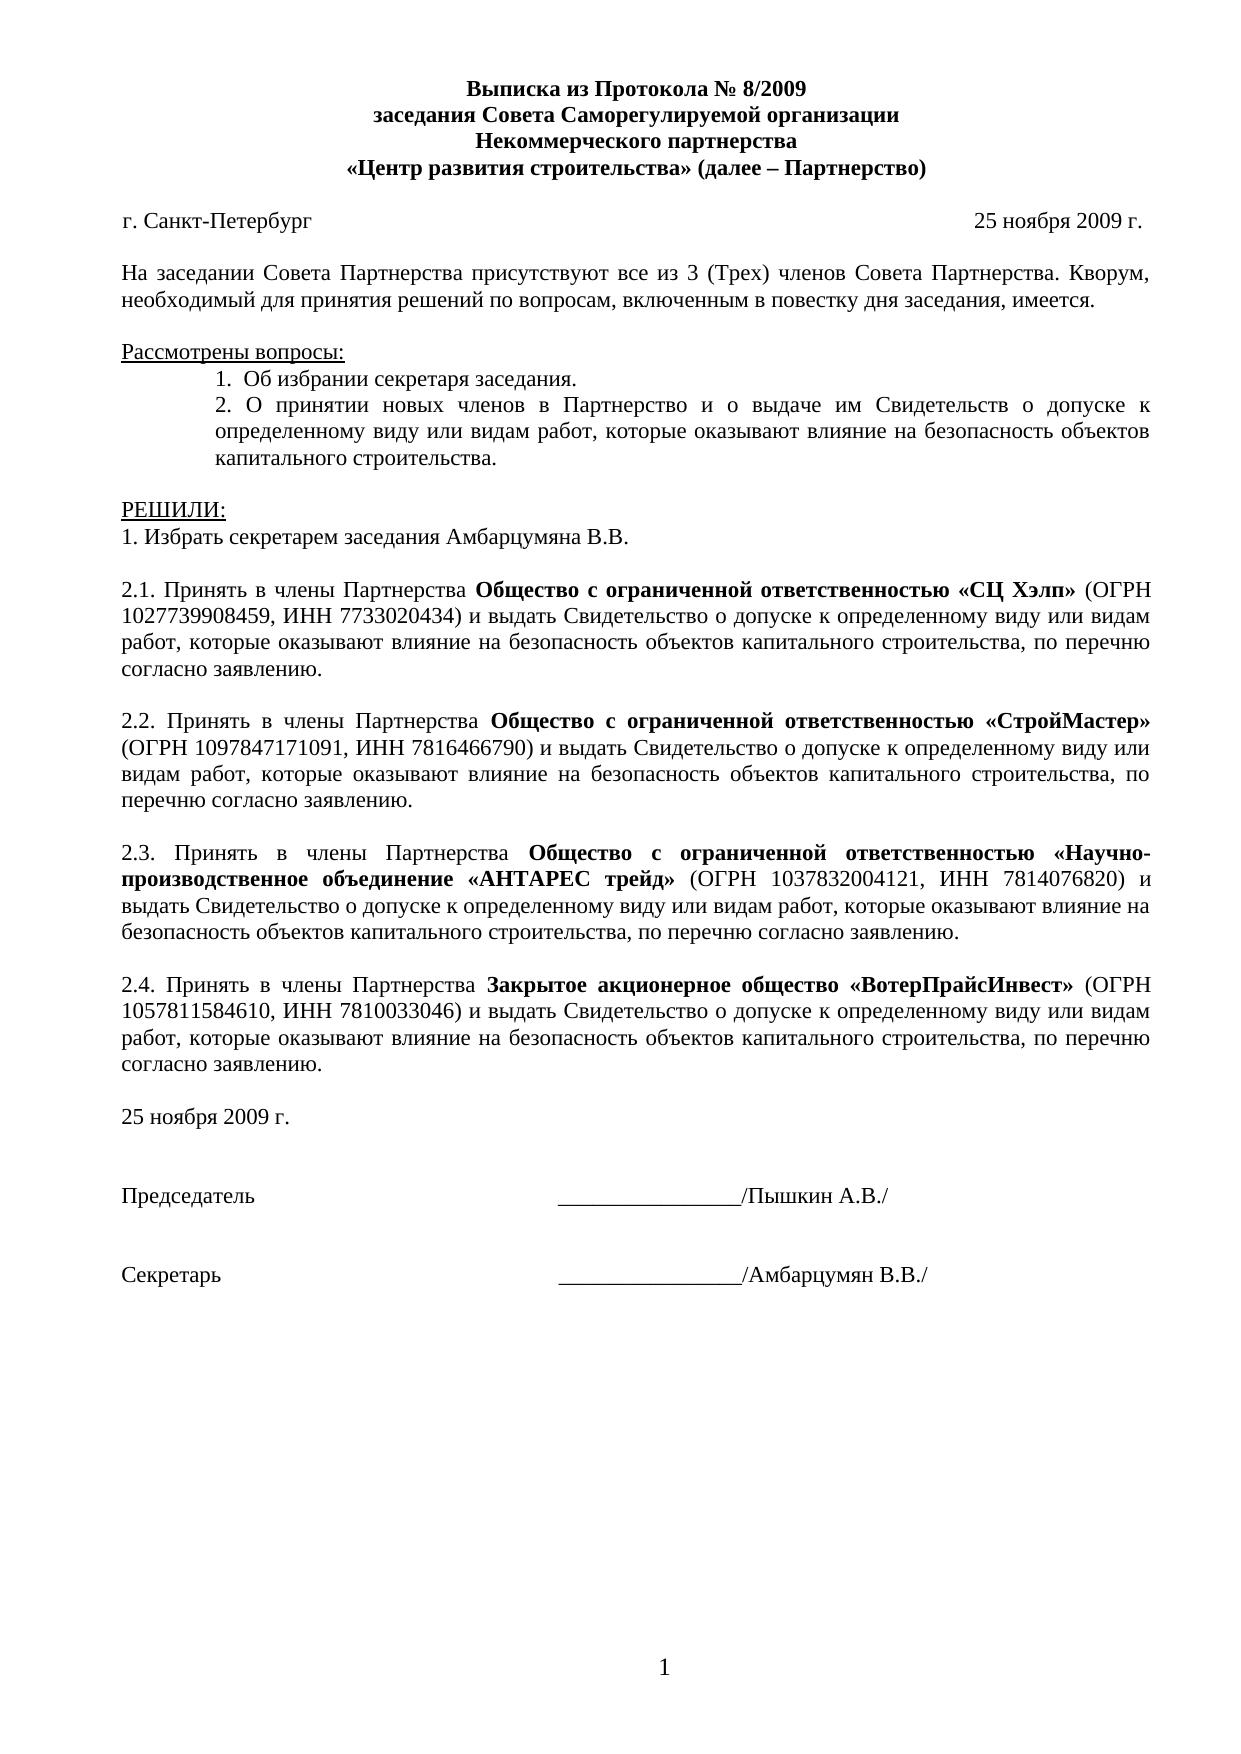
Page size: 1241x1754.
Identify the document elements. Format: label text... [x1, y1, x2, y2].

text 1. Избрать секретарем заседания Амбарцумяна В.В. [121, 523, 1152, 549]
table_header г. Санкт-Петербург [111, 207, 632, 233]
text «Центр развития строительства» (далее – Партнерство) [121, 154, 1152, 180]
table_header 25 ноября 2009 г. [633, 207, 1154, 233]
text 2.2. Принять в члены Партнерства Общество с ограниченной ответственностью «СтройМастер» (ОГРН 1097847171091, ИНН 7816466790) и выдать Свидетельство о допуске к определенному виду или видам работ, которые оказывают влияние на безопасность объектов капитального строительства, по перечню согласно заявлению. [121, 707, 1152, 813]
text заседания Совета Саморегулируемой организации [121, 101, 1152, 128]
text 1. Об избрании секретаря заседания. [215, 365, 1152, 391]
text На заседании Совета Партнерства присутствуют все из 3 (Трех) членов Совета Партнерства. Кворум, необходимый для принятия решений по вопросам, включенным в повестку дня заседания, имеется. [121, 259, 1152, 312]
text 2.3. Принять в члены Партнерства Общество с ограниченной ответственностью «Научно-производственное объединение «АНТАРЕС трейд» (ОГРН 1037832004121, ИНН 7814076820) и выдать Свидетельство о допуске к определенному виду или видам работ, которые оказывают влияние на безопасность объектов капитального строительства, по перечню согласно заявлению. [121, 839, 1152, 944]
text Некоммерческого партнерства [121, 128, 1152, 154]
text 2.4. Принять в члены Партнерства Закрытое акционерное общество «ВотерПрайсИнвест» (ОГРН 1057811584610, ИНН 7810033046) и выдать Свидетельство о допуске к определенному виду или видам работ, которые оказывают влияние на безопасность объектов капитального строительства, по перечню согласно заявлению. [121, 971, 1152, 1076]
text Председатель ________________/Пышкин А.В./ [121, 1182, 1152, 1208]
text 2.1. Принять в члены Партнерства Общество с ограниченной ответственностью «СЦ Хэлп» (ОГРН 1027739908459, ИНН 7733020434) и выдать Свидетельство о допуске к определенному виду или видам работ, которые оказывают влияние на безопасность объектов капитального строительства, по перечню согласно заявлению. [121, 576, 1152, 681]
text Секретарь ________________/Амбарцумян В.В./ [121, 1261, 1152, 1287]
text РЕШИЛИ: [121, 497, 1152, 523]
text Рассмотрены вопросы: [121, 338, 1152, 365]
text 2. О принятии новых членов в Партнерство и о выдаче им Свидетельств о допуске к определенному виду или видам работ, которые оказывают влияние на безопасность объектов капитального строительства. [215, 391, 1152, 470]
text 25 ноября 2009 г. [121, 1103, 1152, 1129]
text Выписка из Протокола № 8/2009 [121, 75, 1152, 101]
